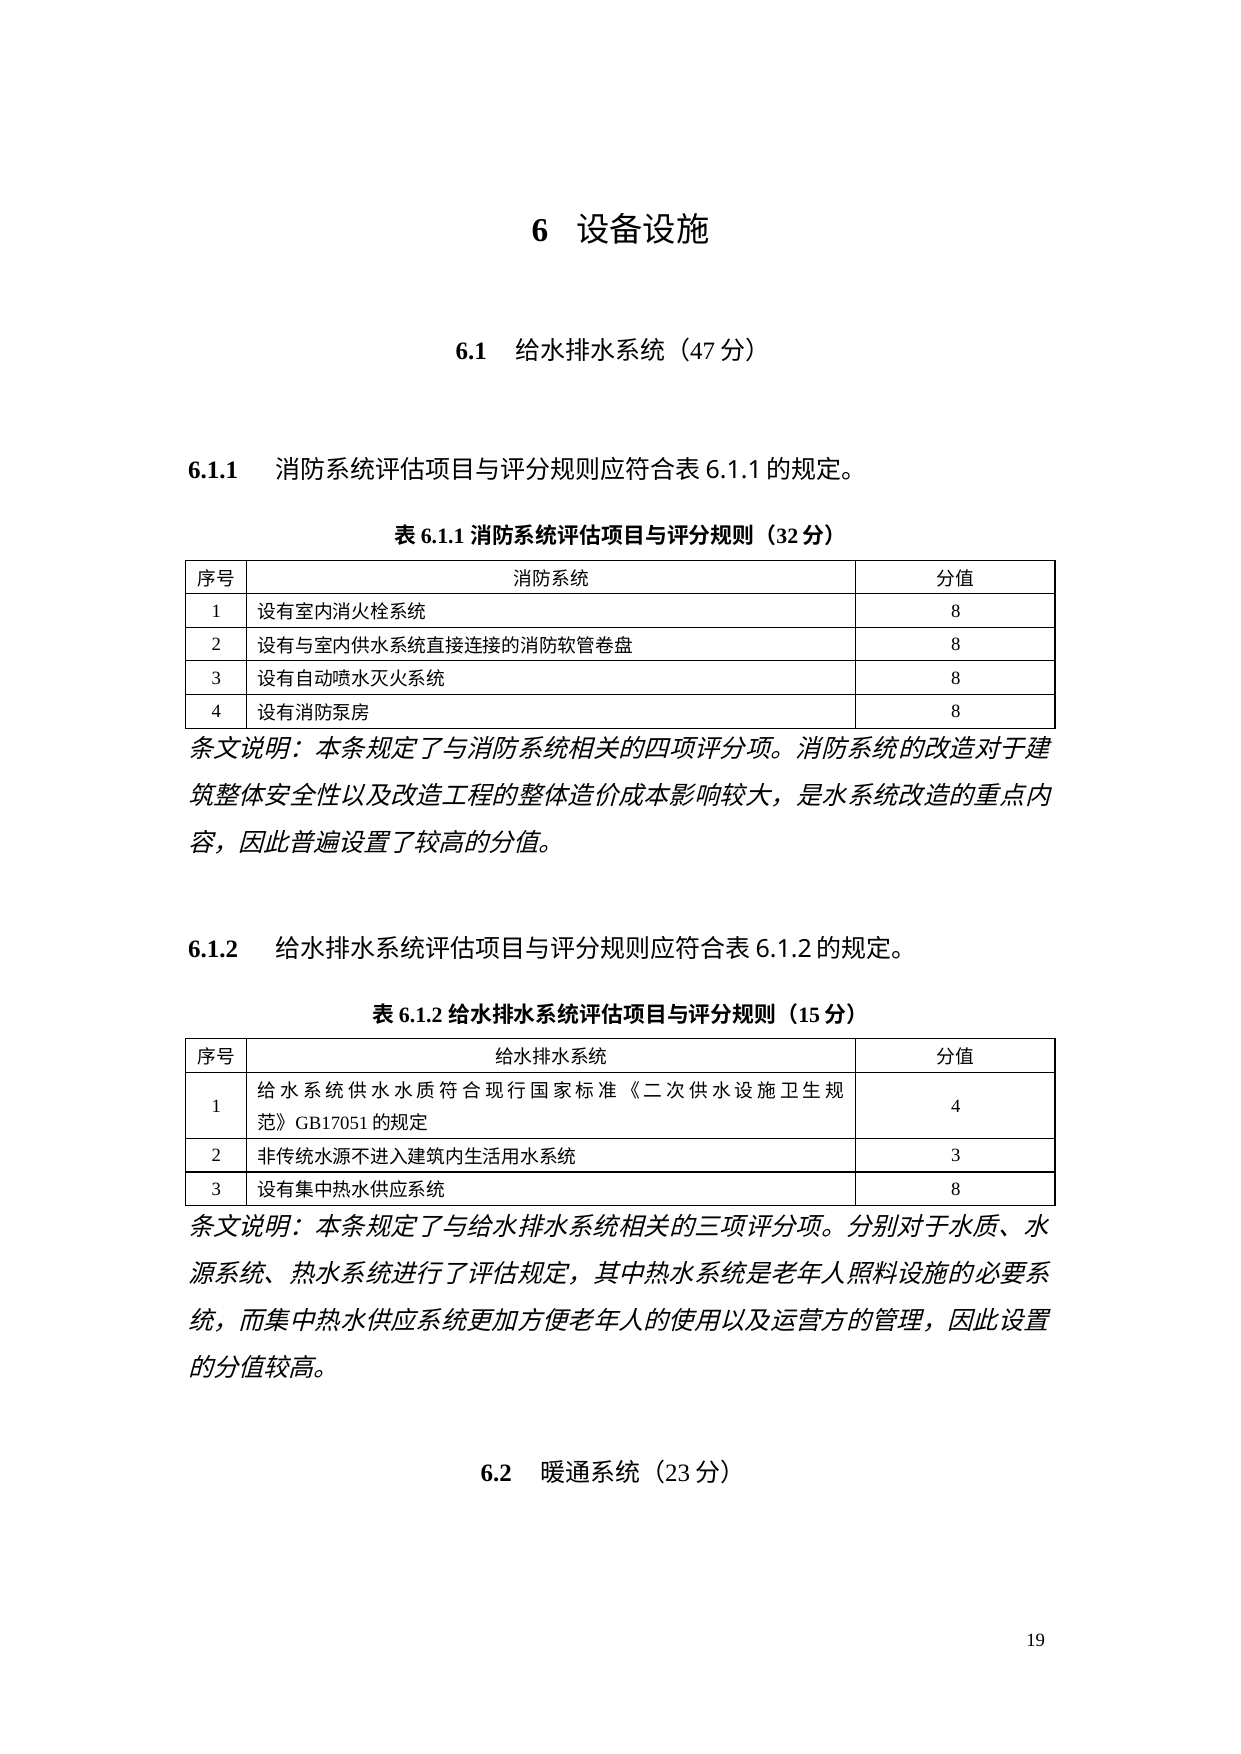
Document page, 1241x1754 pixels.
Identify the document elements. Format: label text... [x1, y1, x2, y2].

list 给水排水系统（47分） [188, 316, 1053, 381]
list 消防系统评估项目与评分规则应符合表6.1.1的规定。 [188, 435, 1053, 500]
table_cell 3 [186, 661, 246, 694]
table_cell 8 [856, 695, 1054, 727]
table_cell 设有消防泵房 [247, 695, 855, 727]
table_cell 1 [186, 1073, 246, 1138]
text 条文说明：本条规定了与消防系统相关的四项评分项。消防系统的改造对于建筑整体安全性以及改造工程的整体造价成本影响较大，是水系统改造的重点内容，因此普遍设置了较高的分值。 [188, 729, 1053, 859]
table_cell 2 [186, 628, 246, 660]
table_cell 3 [186, 1173, 246, 1205]
table_cell 2 [186, 1139, 246, 1171]
table_cell 设有与室内供水系统直接连接的消防软管卷盘 [247, 628, 855, 660]
table_cell 给水系统供水水质符合现行国家标准《二次供水设施卫生规范》GB17051的规定 [247, 1073, 855, 1138]
table_header 消防系统 [247, 561, 855, 593]
table_header 序号 [186, 561, 246, 593]
table_header 序号 [186, 1039, 246, 1072]
list 暖通系统（23分） [188, 1438, 1053, 1503]
table_header 给水排水系统 [247, 1039, 855, 1072]
table_cell 8 [856, 661, 1054, 694]
list 给水排水系统评估项目与评分规则应符合表6.1.2的规定。 [188, 914, 1053, 979]
table_header 分值 [856, 1039, 1054, 1072]
table_cell 4 [186, 695, 246, 727]
table_cell 1 [186, 594, 246, 627]
text 条文说明：本条规定了与给水排水系统相关的三项评分项。分别对于水质、水源系统、热水系统进行了评估规定，其中热水系统是老年人照料设施的必要系统，而集中热水供应系统更加方便老年人的使用以及运营方的管理，因此设置的分值较高。 [188, 1206, 1053, 1383]
table_cell 设有自动喷水灭火系统 [247, 661, 855, 694]
table_cell 非传统水源不进入建筑内生活用水系统 [247, 1139, 855, 1171]
table_cell 8 [856, 594, 1054, 627]
table_header 分值 [856, 561, 1054, 593]
text 表6.1.2 给水排水系统评估项目与评分规则（15分） [188, 997, 1053, 1029]
table_cell 3 [856, 1139, 1054, 1171]
table_cell 8 [856, 628, 1054, 660]
table_cell 4 [856, 1073, 1054, 1138]
table_cell 8 [856, 1173, 1054, 1205]
text 表6.1.1 消防系统评估项目与评分规则（32分） [188, 518, 1053, 550]
table_cell 设有集中热水供应系统 [247, 1173, 855, 1205]
table_cell 设有室内消火栓系统 [247, 594, 855, 627]
list 设备设施 [188, 194, 1053, 259]
